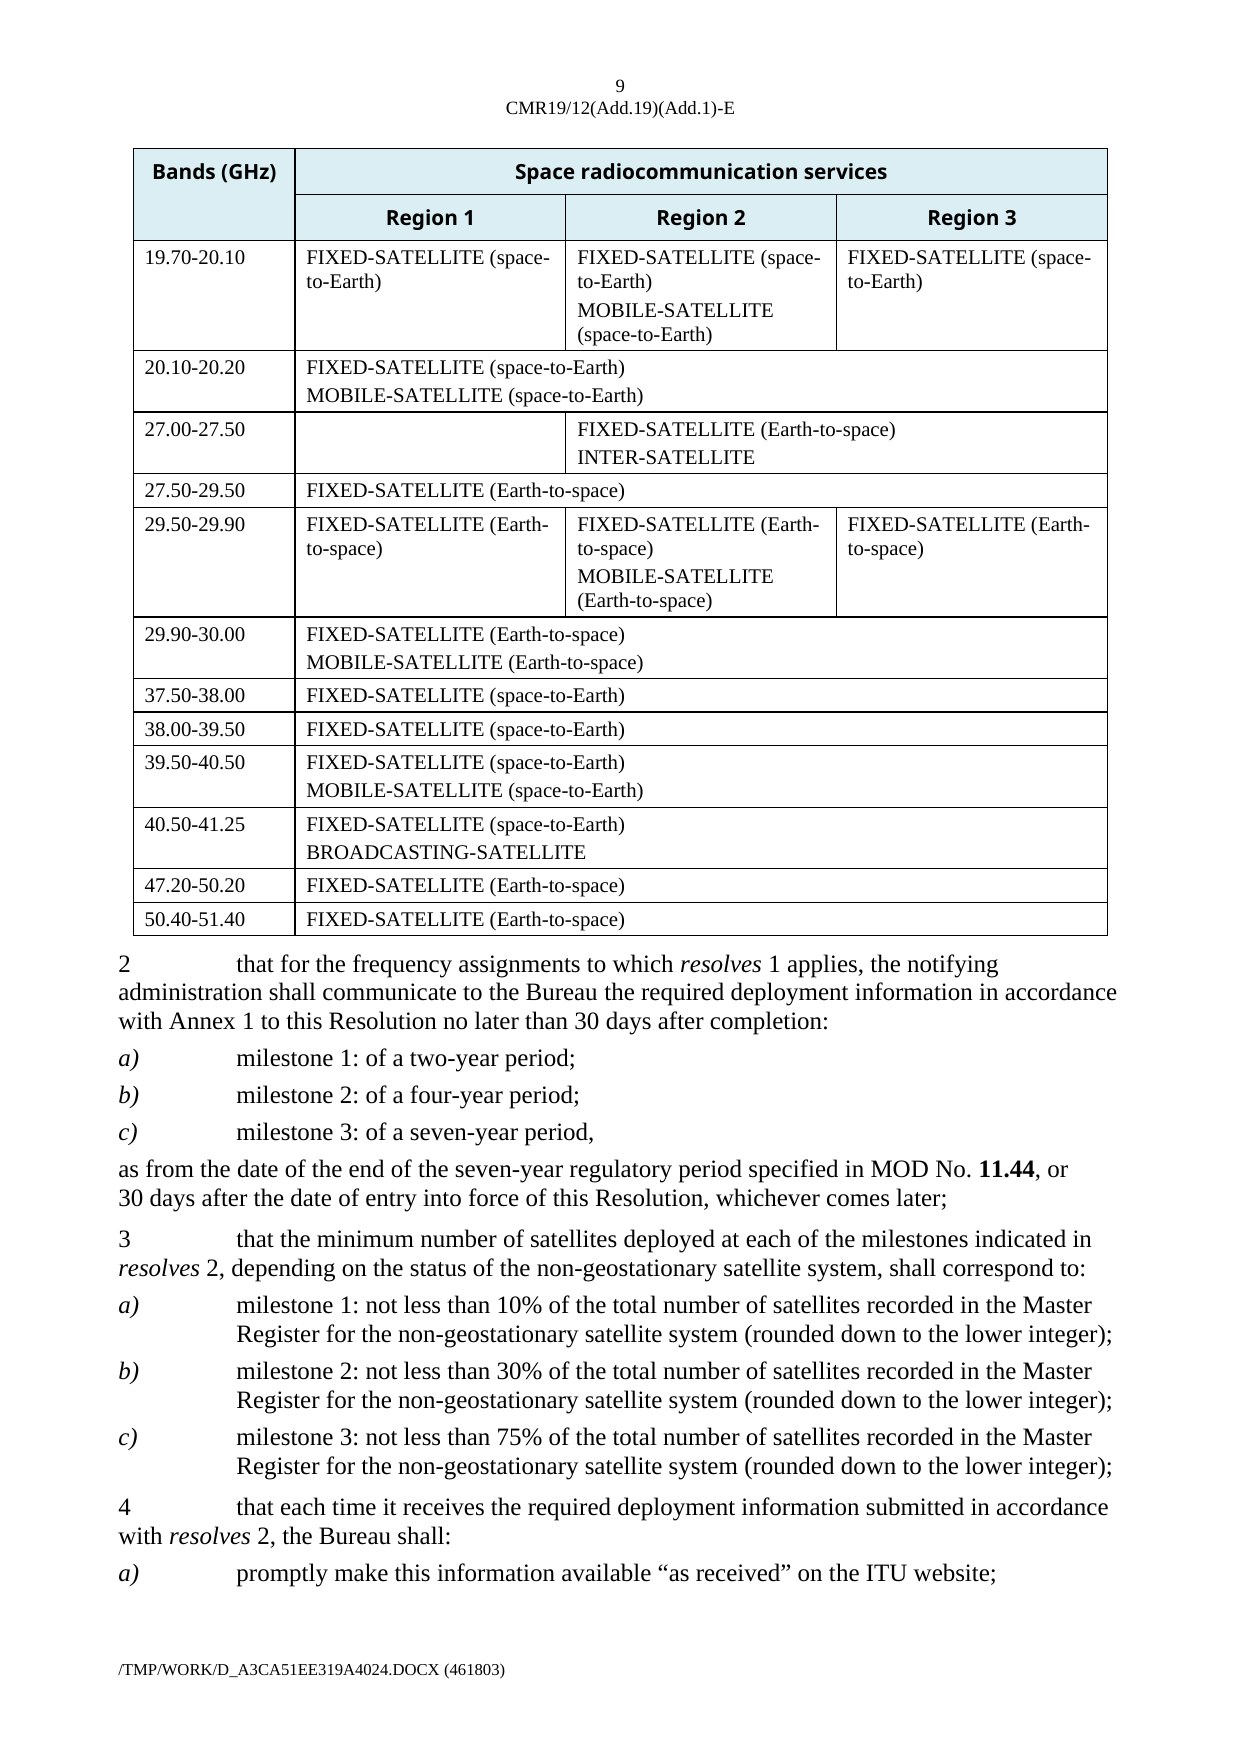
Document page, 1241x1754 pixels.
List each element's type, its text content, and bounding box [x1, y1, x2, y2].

text 4 that each time it receives the required deployment information submitted in accordance with resolves 2, the Bureau shall: [118, 1492, 1122, 1549]
table_cell [296, 413, 565, 473]
table_cell FIXED-SATELLITE (Earth-to-space) MOBILE-SATELLITE (Earth-to-space) [566, 508, 836, 616]
table_cell FIXED-SATELLITE (space-to-Earth) MOBILE-SATELLITE (space-to-Earth) [296, 351, 1107, 411]
table_cell FIXED-SATELLITE (Earth-to-space) [296, 508, 565, 616]
table_cell FIXED-SATELLITE (Earth-to-space) INTER-SATELLITE [566, 413, 1107, 473]
table_cell FIXED-SATELLITE (space-to-Earth) MOBILE-SATELLITE (space-to-Earth) [296, 746, 1107, 807]
table_cell FIXED-SATELLITE (space-to-Earth) MOBILE-SATELLITE (space-to-Earth) [566, 241, 836, 350]
table_cell FIXED-SATELLITE (Earth-to-space) [296, 869, 1107, 902]
text b) milestone 2: of a four-year period; [118, 1080, 1122, 1109]
text c) milestone 3: not less than 75% of the total number of satellites recorded in the Master Register for the non-geostationary satellite system (rounded down to the lower integer); [118, 1422, 1122, 1479]
table_cell FIXED-SATELLITE (Earth-to-space) [837, 508, 1107, 616]
text 2 that for the frequency assignments to which resolves 1 applies, the notifying administration shall communicate to the Bureau the required deployment information in accordance with Annex 1 to this Resolution no later than 30 days after completion: [118, 949, 1122, 1035]
table_cell 38.00-39.50 [134, 713, 294, 745]
table_cell Region 1 [296, 195, 565, 240]
text b) milestone 2: not less than 30% of the total number of satellites recorded in the Master Register for the non-geostationary satellite system (rounded down to the lower integer); [118, 1356, 1122, 1414]
table_cell FIXED-SATELLITE (space-to-Earth) BROADCASTING-SATELLITE [296, 808, 1107, 868]
table_cell 20.10-20.20 [134, 351, 294, 411]
table_header Bands (GHz) [134, 149, 294, 240]
table_cell FIXED-SATELLITE (space-to-Earth) [837, 241, 1107, 350]
table_cell FIXED-SATELLITE (Earth-to-space) [296, 903, 1107, 935]
table_cell FIXED-SATELLITE (space-to-Earth) [296, 679, 1107, 711]
table_cell 40.50-41.25 [134, 808, 294, 868]
table_cell 29.90-30.00 [134, 618, 294, 678]
text a) milestone 1: not less than 10% of the total number of satellites recorded in the Master Register for the non-geostationary satellite system (rounded down to the lower integer); [118, 1290, 1122, 1348]
table_header Space radiocommunication services [296, 149, 1107, 194]
table_cell 50.40-51.40 [134, 903, 294, 935]
text as from the date of the end of the seven-year regulatory period specified in MOD No. 11.44, or 30 days after the date of entry into force of this Resolution, whichever comes later; [118, 1154, 1122, 1212]
table_cell Region 2 [566, 195, 836, 240]
table_cell Region 3 [837, 195, 1107, 240]
table_cell 29.50-29.90 [134, 508, 294, 616]
text a) promptly make this information available “as received” on the ITU website; [118, 1558, 1122, 1587]
table_cell 37.50-38.00 [134, 679, 294, 711]
table_cell FIXED-SATELLITE (Earth-to-space) [296, 474, 1107, 507]
table_cell 47.20-50.20 [134, 869, 294, 902]
text a) milestone 1: of a two-year period; [118, 1043, 1122, 1072]
text 3 that the minimum number of satellites deployed at each of the milestones indicated in resolves 2, depending on the status of the non-geostationary satellite system, shall correspond to: [118, 1224, 1122, 1282]
table_cell 19.70-20.10 [134, 241, 294, 350]
table_cell 27.00-27.50 [134, 413, 294, 473]
text c) milestone 3: of a seven-year period, [118, 1117, 1122, 1146]
table_cell FIXED-SATELLITE (space-to-Earth) [296, 713, 1107, 745]
table_cell 39.50-40.50 [134, 746, 294, 807]
table_cell FIXED-SATELLITE (Earth-to-space) MOBILE-SATELLITE (Earth-to-space) [296, 618, 1107, 678]
table_cell 27.50-29.50 [134, 474, 294, 507]
table_cell FIXED-SATELLITE (space-to-Earth) [296, 241, 565, 350]
